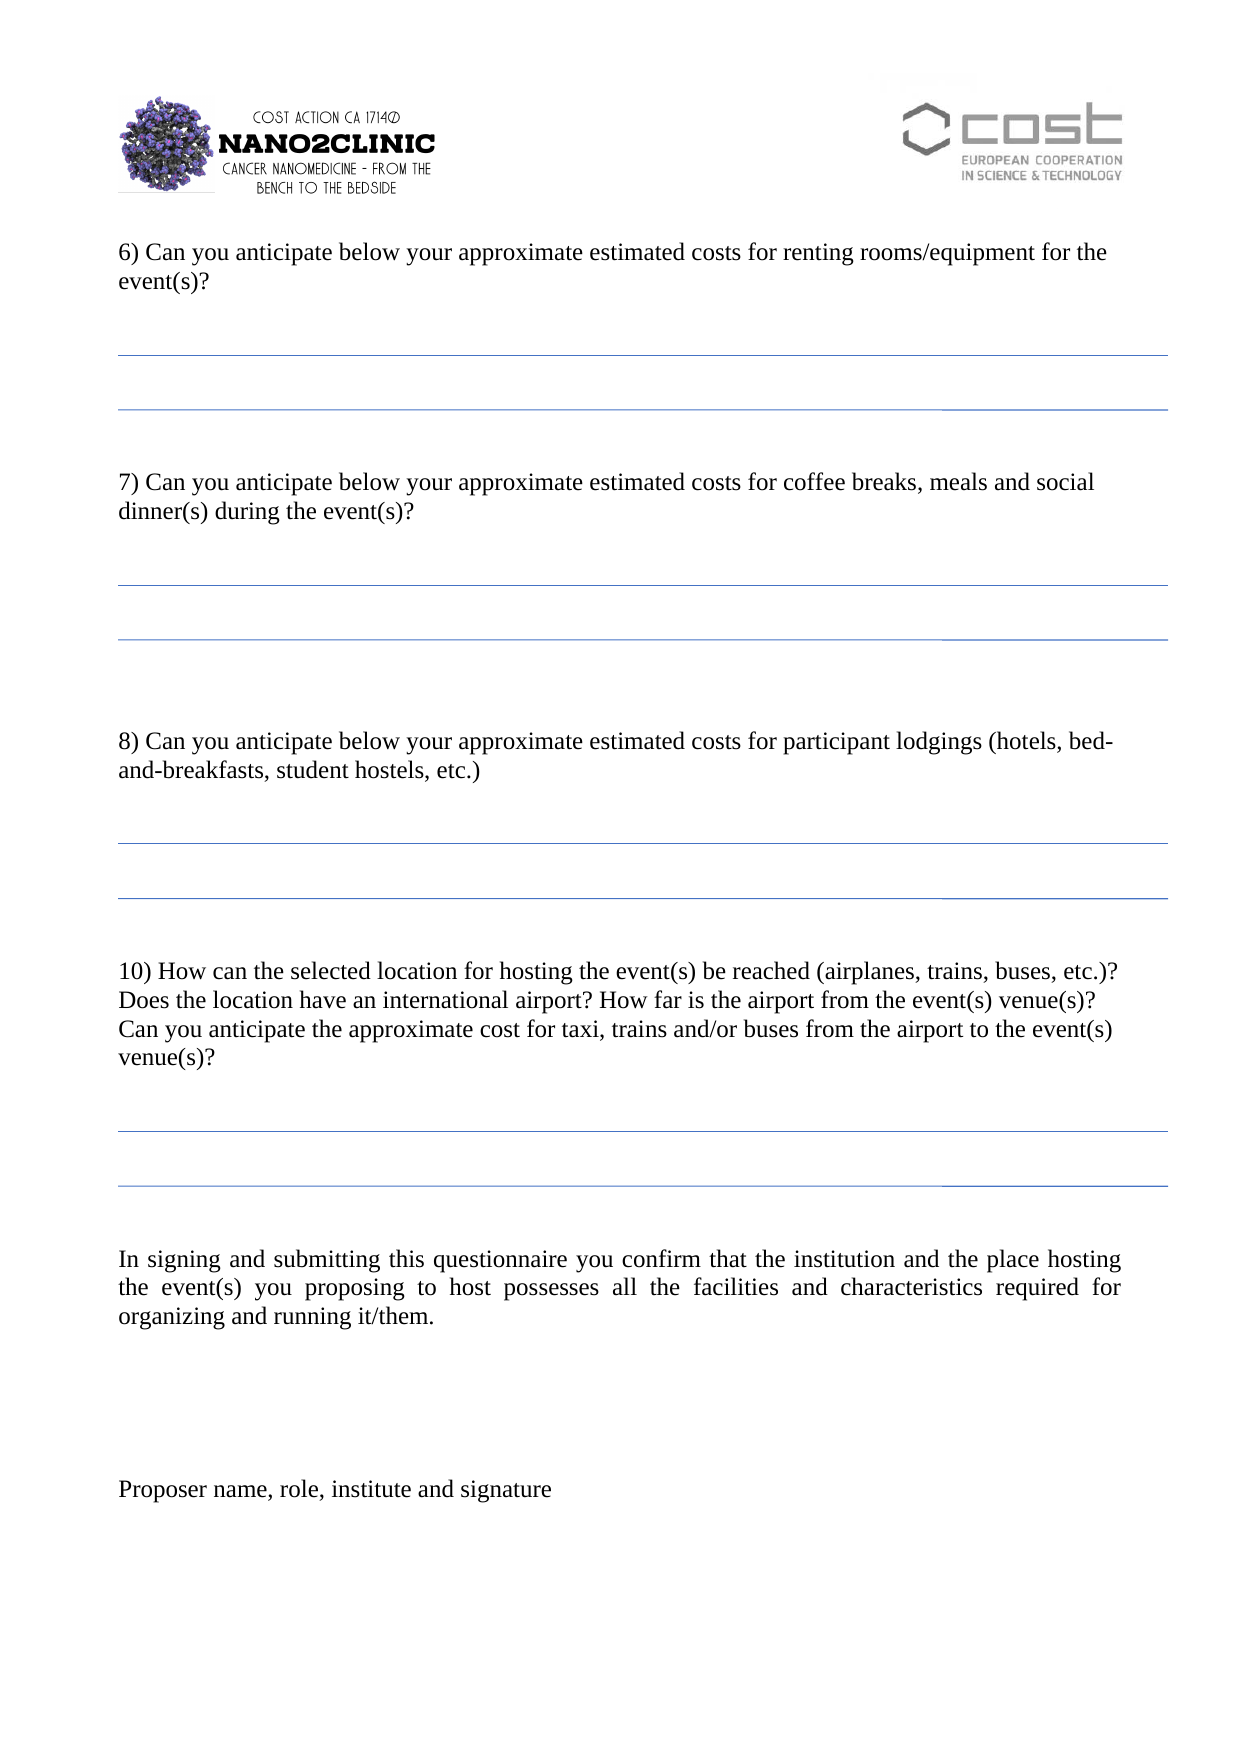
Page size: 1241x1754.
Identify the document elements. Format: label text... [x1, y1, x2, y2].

text 7) Can you anticipate below your approximate estimated costs for coffee breaks, meals and social dinner(s) during the event(s)? [118, 467, 1122, 525]
text 8) Can you anticipate below your approximate estimated costs for participant lodgings (hotels, bed-and-breakfasts, student hostels, etc.) [118, 726, 1122, 784]
text 6) Can you anticipate below your approximate estimated costs for renting rooms/equipment for the event(s)? [118, 237, 1122, 295]
text Proposer name, role, institute and signature [118, 1474, 1122, 1502]
picture [867, 73, 1157, 209]
picture [118, 95, 453, 209]
text 10) How can the selected location for hosting the event(s) be reached (airplanes, trains, buses, etc.)? Does the location have an international airport? How far is the airport from the event(s) venue(s)? Can you anticipate the approximate cost for taxi, trains and/or buses from the airport to the event(s) venue(s)? [118, 956, 1122, 1071]
text In signing and submitting this questionnaire you confirm that the institution and the place hosting the event(s) you proposing to host possesses all the facilities and characteristics required for organizing and running it/them. [118, 1244, 1122, 1330]
